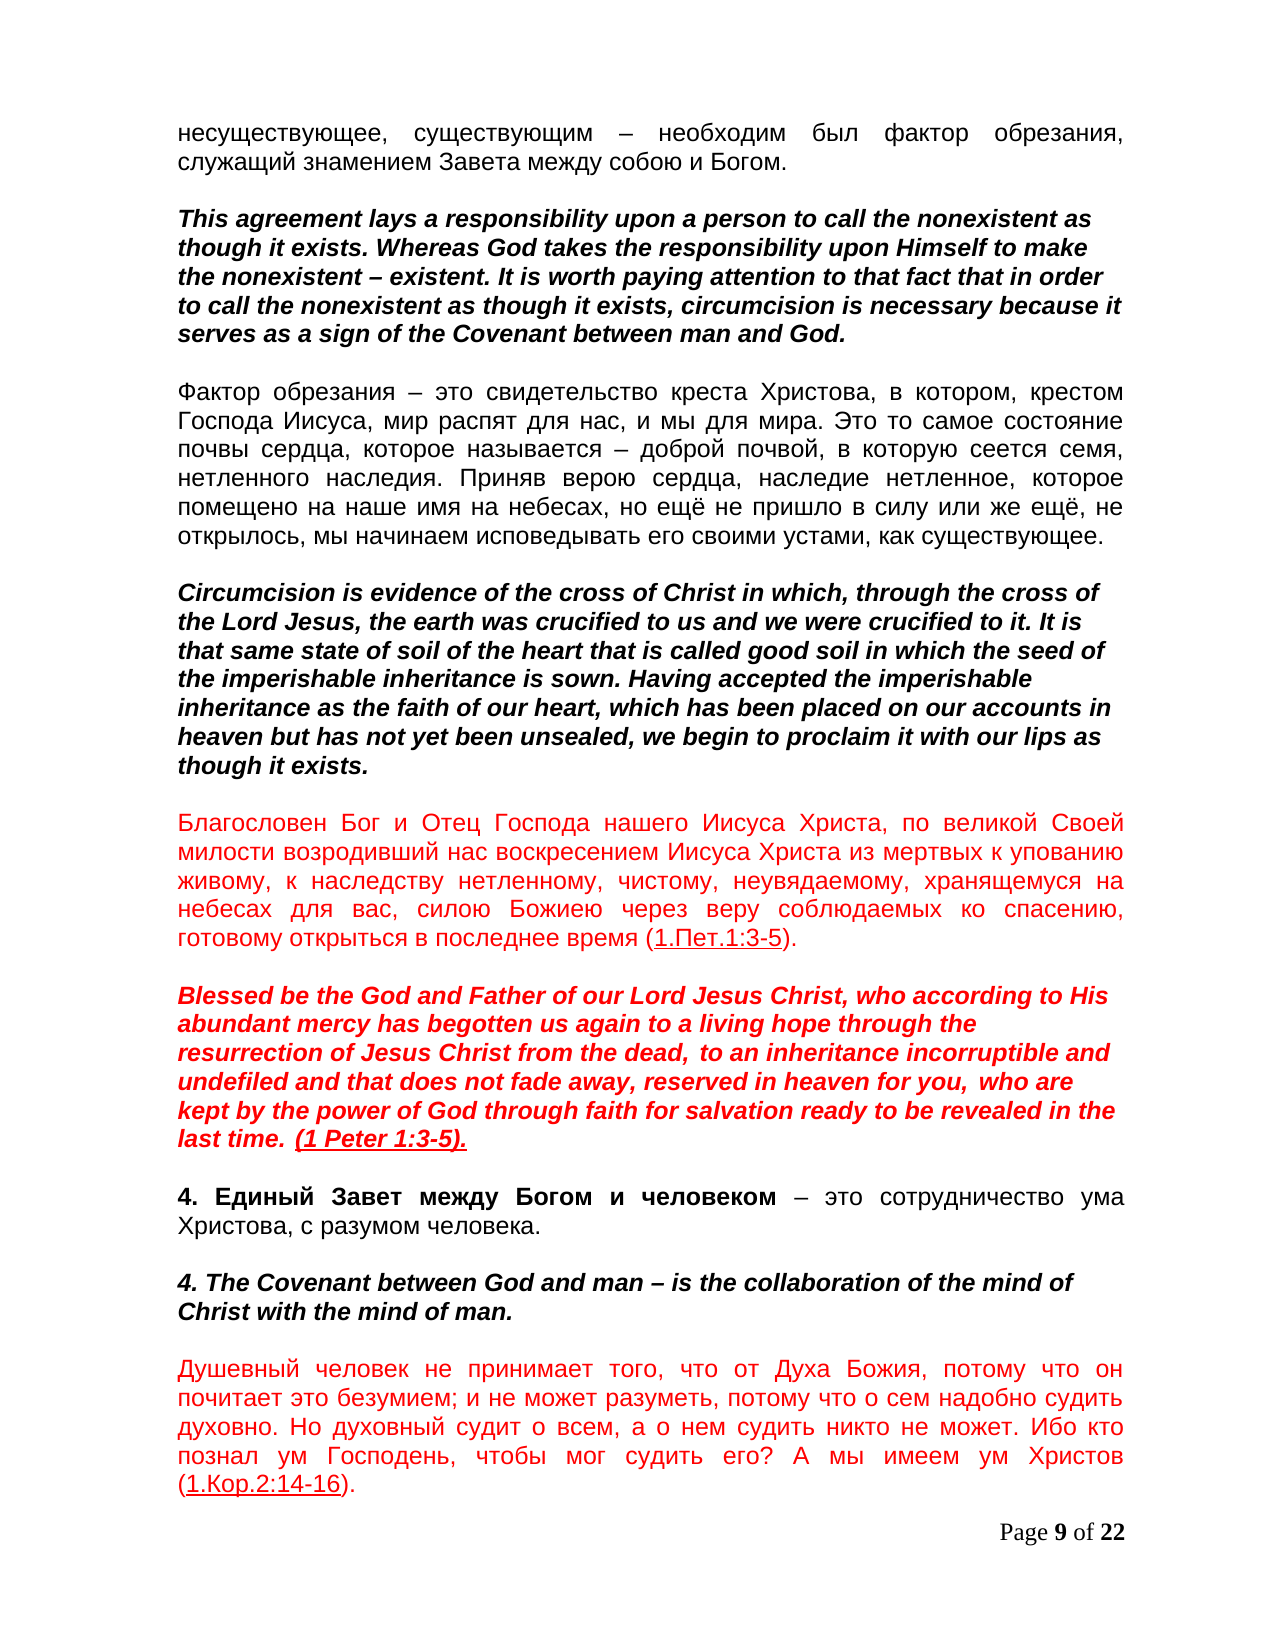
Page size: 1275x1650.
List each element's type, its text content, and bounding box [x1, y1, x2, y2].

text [177, 118, 1125, 176]
text Фактор обрезания – это свидетельство креста Христова, в котором, крестом Господа Иисуса, мир распят для нас, и мы для мира. Это то самое состояние почвы сердца, которое называется – доброй почвой, в которую сеется семя, нетленного наследия. Приняв верою сердца, наследие нетленное, которое помещено на наше имя на небесах, но ещё не пришло в силу или же ещё, не открылось, мы начинаем исповедывать его своими устами, как существующее. [177, 377, 1125, 549]
text Blessed be the God and Father of our Lord Jesus Christ, who according to His abundant mercy has begotten us again to a living hope through the resurrection of Jesus Christ from the dead, to an inheritance incorruptible and undefiled and that does not fade away, reserved in heaven for you, who are kept by the power of God through faith for salvation ready to be revealed in the last time. (1 Peter 1:3-5). [177, 981, 1125, 1153]
text Благословен Бог и Отец Господа нашего Иисуса Христа, по великой Своей милости возродивший нас воскресением Иисуса Христа из мертвых к упованию живому, к наследству нетленному, чистому, неувядаемому, хранящемуся на небесах для вас, силою Божиею через веру соблюдаемых ко спасению, готовому открыться в последнее время (1.Пет.1:3-5). [177, 808, 1125, 952]
text 4. The Covenant between God and man – is the collaboration of the mind of Christ with the mind of man. [177, 1268, 1125, 1326]
text Circumcision is evidence of the cross of Christ in which, through the cross of the Lord Jesus, the earth was crucified to us and we were crucified to it. It is that same state of soil of the heart that is called good soil in which the seed of the imperishable inheritance is sown. Having accepted the imperishable inheritance as the faith of our heart, which has been placed on our accounts in heaven but has not yet been unsealed, we begin to proclaim it with our lips as though it exists. [177, 578, 1125, 779]
text This agreement lays a responsibility upon a person to call the nonexistent as though it exists. Whereas God takes the responsibility upon Himself to make the nonexistent – existent. It is worth paying attention to that fact that in order to call the nonexistent as though it exists, circumcision is necessary because it serves as a sign of the Covenant between man and God. [177, 204, 1125, 348]
text Душевный человек не принимает того, что от Духа Божия, потому что он почитает это безумием; и не может разуметь, потому что о сем надобно судить духовно. Но духовный судит о всем, а о нем судить никто не может. Ибо кто познал ум Господень, чтобы мог судить его? А мы имеем ум Христов (1.Кор.2:14-16). [177, 1354, 1125, 1498]
text 4. Единый Завет между Богом и человеком – это сотрудничество ума Христова, с разумом человека. [177, 1182, 1125, 1239]
